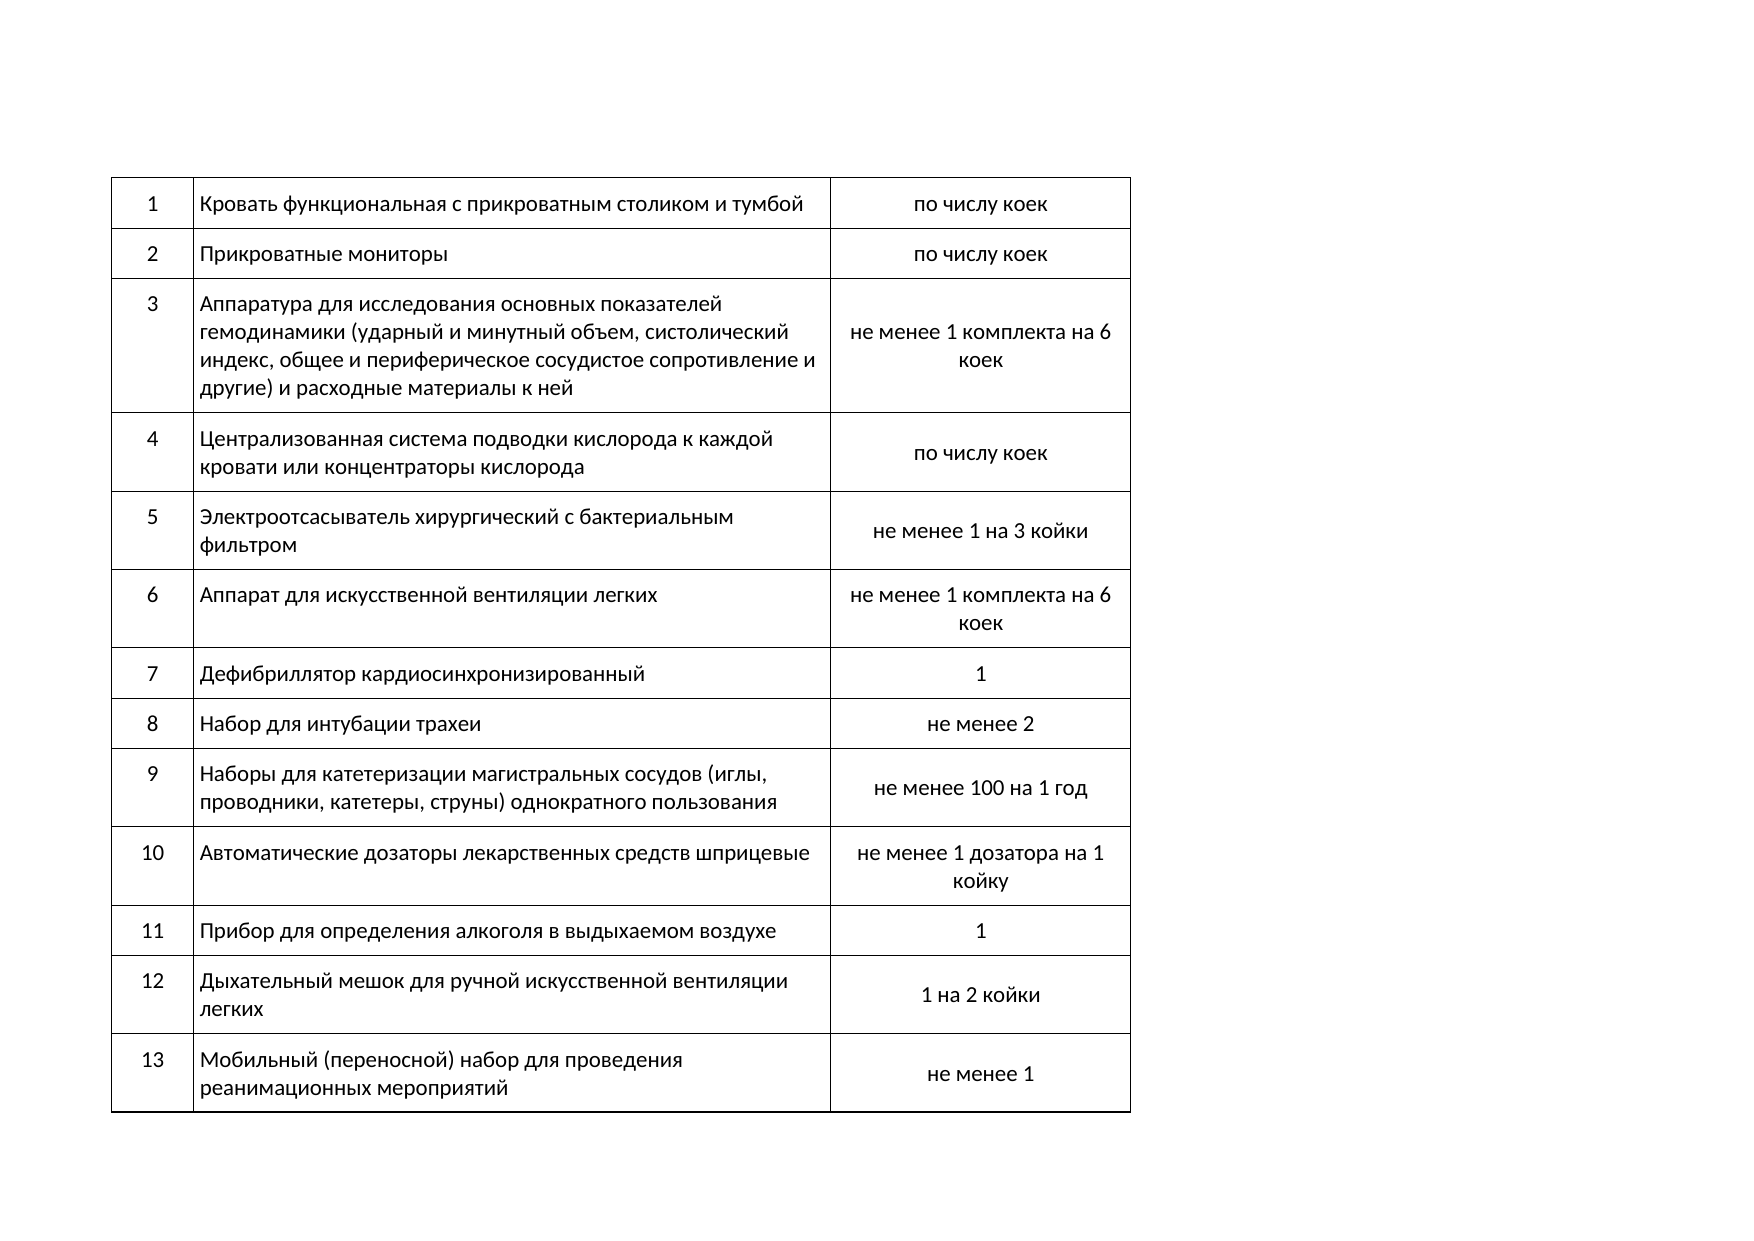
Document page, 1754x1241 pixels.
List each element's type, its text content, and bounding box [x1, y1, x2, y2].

table_cell 2 [112, 229, 193, 278]
table_cell 5 [112, 492, 193, 569]
table_cell 1 [831, 648, 1130, 697]
table_cell 1 [112, 178, 193, 227]
table_cell 13 [112, 1034, 193, 1111]
table_cell 3 [112, 279, 193, 412]
table_cell не менее 1 комплекта на 6 коек [831, 570, 1130, 647]
table_cell не менее 1 [831, 1034, 1130, 1111]
table_cell не менее 1 дозатора на 1 койку [831, 827, 1130, 904]
table_cell 4 [112, 413, 193, 491]
table_cell Мобильный (переносной) набор для проведения реанимационных мероприятий [194, 1034, 830, 1111]
table_cell 9 [112, 749, 193, 826]
table_cell Дыхательный мешок для ручной искусственной вентиляции легких [194, 956, 830, 1033]
table_cell Электроотсасыватель хирургический с бактериальным фильтром [194, 492, 830, 569]
table_cell 1 [831, 906, 1130, 955]
table_cell Централизованная система подводки кислорода к каждой кровати или концентраторы кислорода [194, 413, 830, 491]
table_cell 8 [112, 699, 193, 748]
table_cell Дефибриллятор кардиосинхронизированный [194, 648, 830, 697]
table_cell Набор для интубации трахеи [194, 699, 830, 748]
table_cell Наборы для катетеризации магистральных сосудов (иглы, проводники, катетеры, струны) однократного пользования [194, 749, 830, 826]
table_cell 7 [112, 648, 193, 697]
table_cell 1 на 2 койки [831, 956, 1130, 1033]
table_cell Аппаратура для исследования основных показателей гемодинамики (ударный и минутный объем, систолический индекс, общее и периферическое сосудистое сопротивление и другие) и расходные материалы к ней [194, 279, 830, 412]
table_cell Аппарат для искусственной вентиляции легких [194, 570, 830, 647]
table_cell 10 [112, 827, 193, 904]
table_cell не менее 1 комплекта на 6 коек [831, 279, 1130, 412]
table_cell 11 [112, 906, 193, 955]
table_cell 12 [112, 956, 193, 1033]
table_cell Кровать функциональная с прикроватным столиком и тумбой [194, 178, 830, 227]
table_cell Прикроватные мониторы [194, 229, 830, 278]
table_cell не менее 1 на 3 койки [831, 492, 1130, 569]
table_cell Прибор для определения алкоголя в выдыхаемом воздухе [194, 906, 830, 955]
table_cell 6 [112, 570, 193, 647]
table_cell Автоматические дозаторы лекарственных средств шприцевые [194, 827, 830, 904]
table_cell по числу коек [831, 229, 1130, 278]
table_cell по числу коек [831, 413, 1130, 491]
table_cell по числу коек [831, 178, 1130, 227]
table_cell не менее 100 на 1 год [831, 749, 1130, 826]
table_cell не менее 2 [831, 699, 1130, 748]
